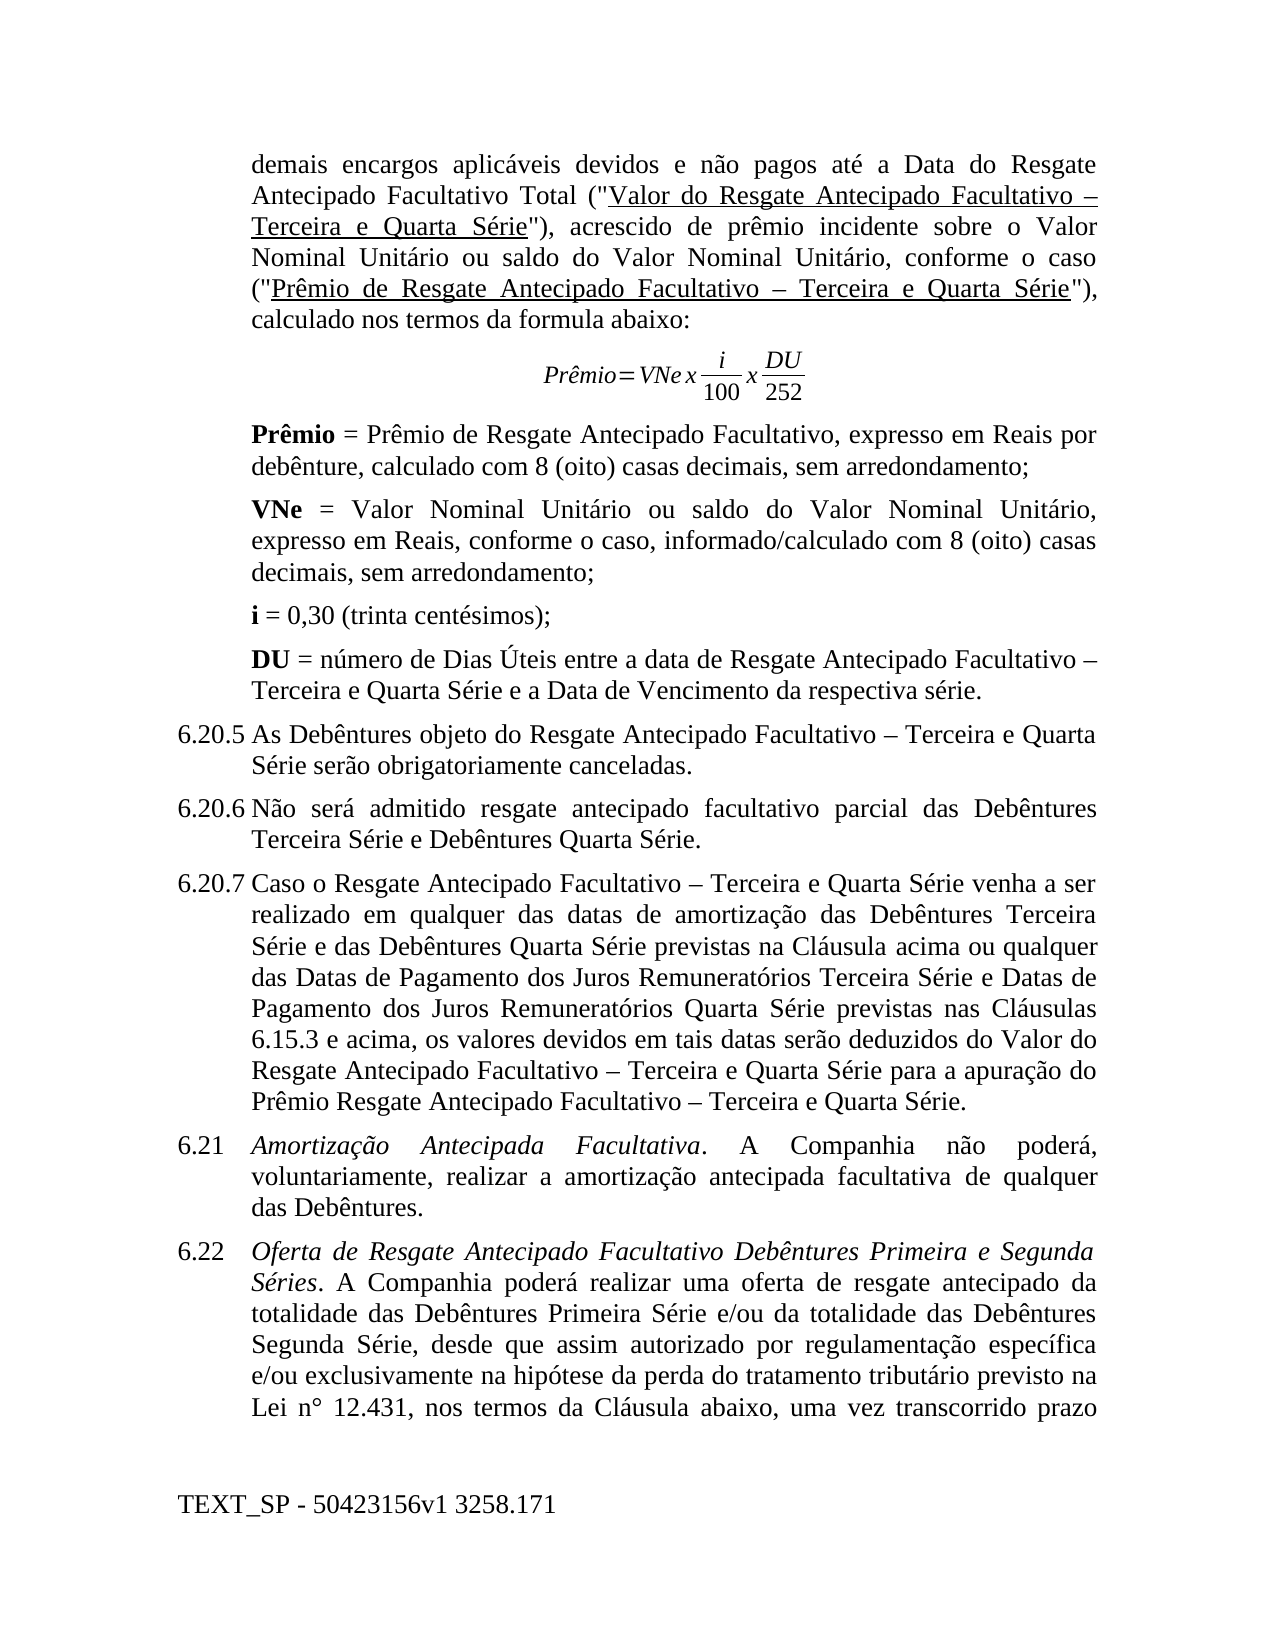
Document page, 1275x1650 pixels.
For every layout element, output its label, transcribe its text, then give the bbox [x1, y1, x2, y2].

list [177, 148, 1098, 334]
text i = 0,30 (trinta centésimos); [251, 599, 1098, 630]
list As Debêntures objeto do Resgate Antecipado Facultativo – Terceira e Quarta Série serão obrigatoriamente canceladas. [177, 718, 1098, 780]
list Caso o Resgate Antecipado Facultativo – Terceira e Quarta Série venha a ser realizado em qualquer das datas de amortização das Debêntures Terceira Série e das Debêntures Quarta Série previstas na Cláusula 6.14 acima ou qualquer das Datas de Pagamento dos Juros Remuneratórios Terceira Série e Datas de Pagamento dos Juros Remuneratórios Quarta Série previstas nas Cláusulas 6.15.3 e 6.15.4 acima, os valores devidos em tais datas serão deduzidos do Valor do Resgate Antecipado Facultativo – Terceira e Quarta Série para a apuração do Prêmio Resgate Antecipado Facultativo – Terceira e Quarta Série. [177, 867, 1098, 1116]
list Amortização Antecipada Facultativa. A Companhia não poderá, voluntariamente, realizar a amortização antecipada facultativa de qualquer das Debêntures. [177, 1129, 1098, 1222]
text Prêmio = Prêmio de Resgate Antecipado Facultativo, expresso em Reais por debênture, calculado com 8 (oito) casas decimais, sem arredondamento; [251, 418, 1098, 481]
text DU = número de Dias Úteis entre a data de Resgate Antecipado Facultativo – Terceira e Quarta Série e a Data de Vencimento da respectiva série. [251, 643, 1098, 705]
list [177, 1235, 1098, 1422]
text VNe = Valor Nominal Unitário ou saldo do Valor Nominal Unitário, expresso em Reais, conforme o caso, informado/calculado com 8 (oito) casas decimais, sem arredondamento; [251, 493, 1098, 587]
list Não será admitido resgate antecipado facultativo parcial das Debêntures Terceira Série e Debêntures Quarta Série. [177, 792, 1098, 855]
